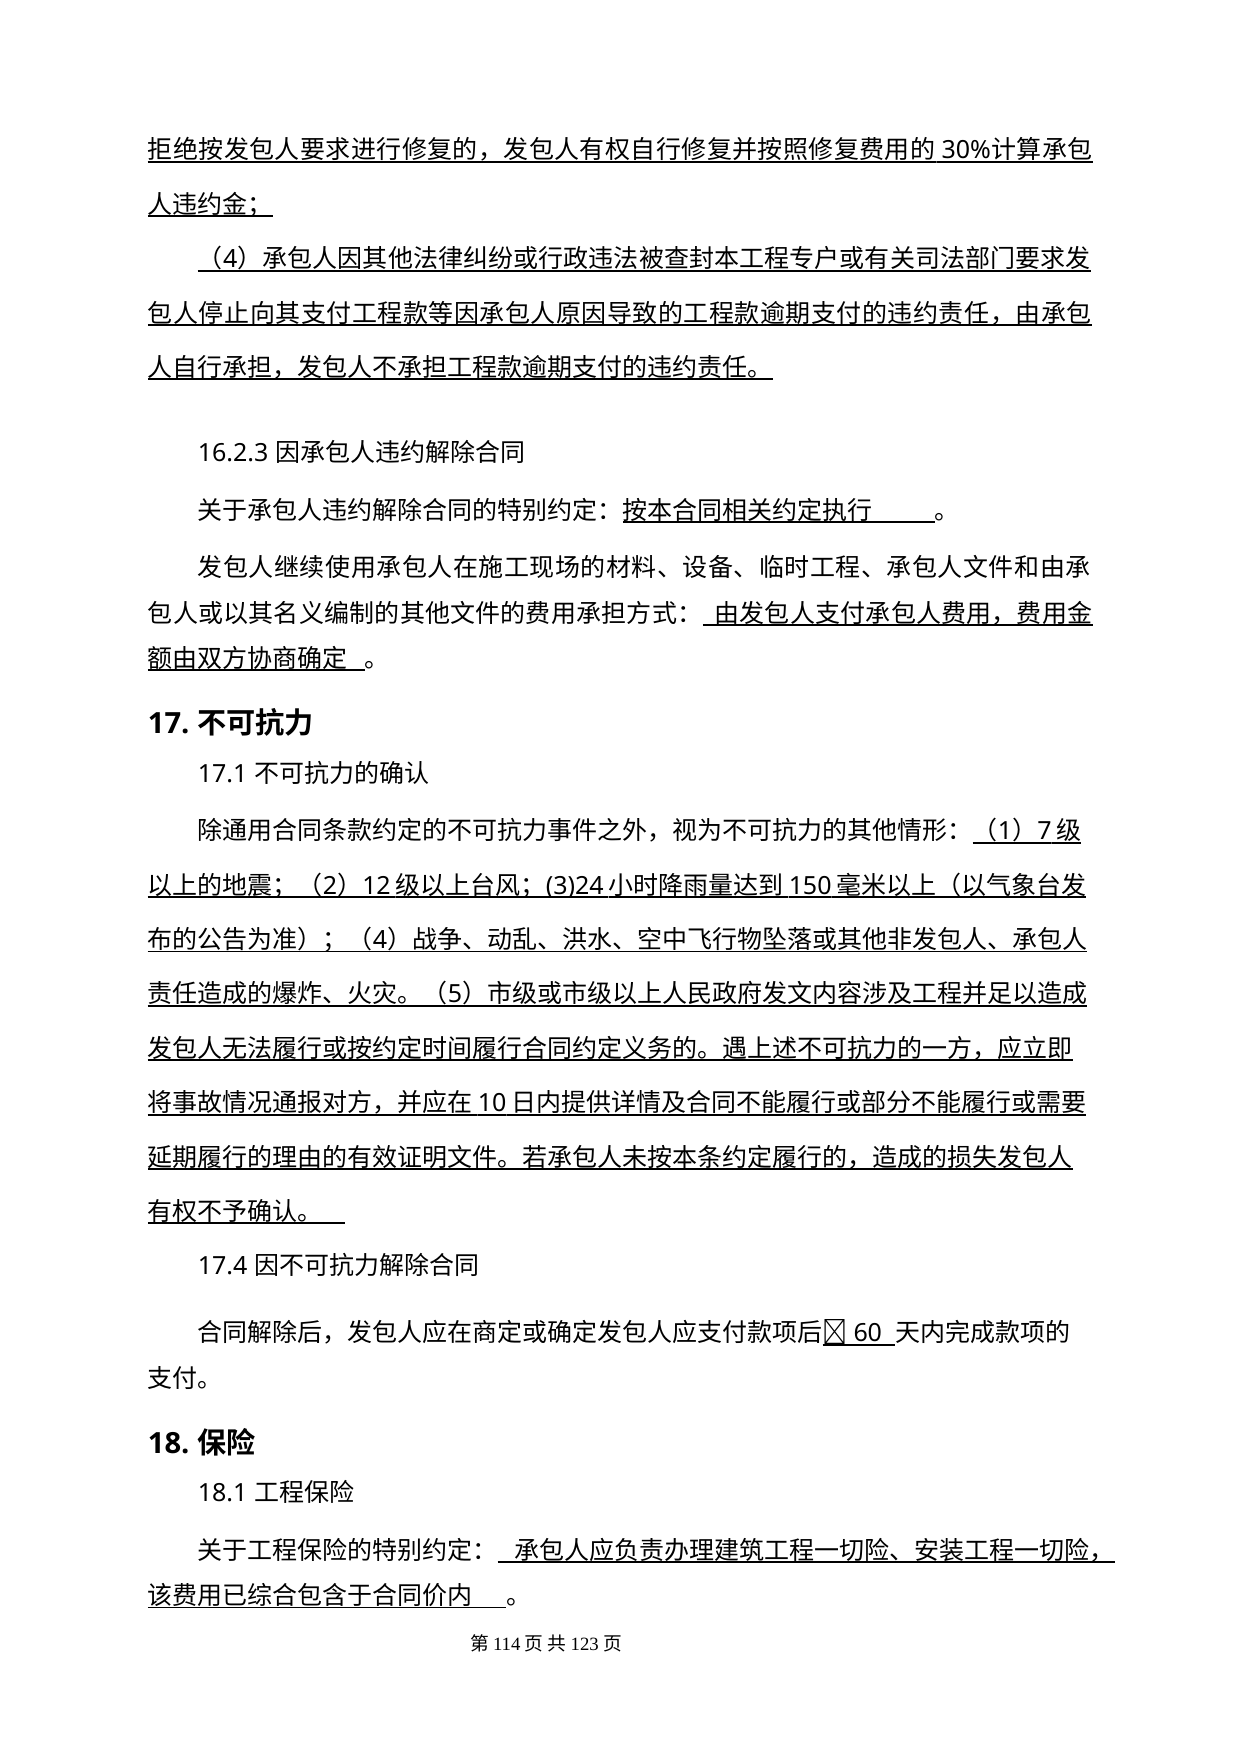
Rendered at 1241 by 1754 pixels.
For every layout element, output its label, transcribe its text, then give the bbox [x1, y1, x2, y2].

subtitle 18. 保险 [148, 1419, 1092, 1462]
text 合同解除后，发包人应在商定或确定发包人应支付款项后 60 天内完成款项的支付。 [148, 1313, 1092, 1394]
text 17.4 因不可抗力解除合同 [148, 1246, 1092, 1282]
subtitle 17. 不可抗力 [148, 700, 1092, 742]
text 除通用合同条款约定的不可抗力事件之外，视为不可抗力的其他情形：（1）7级以上的地震；（2）12级以上台风；(3)24小时降雨量达到150毫米以上（以气象台发布的公告为准）；（4）战争、动乱、洪水、空中飞行物坠落或其他非发包人、承包人责任造成的爆炸、火灾。（5）市级或市级以上人民政府发文内容涉及工程并足以造成发包人无法履行或按约定时间履行合同约定义务的。遇上述不可抗力的一方，应立即将事故情况通报对方，并应在10日内提供详情及合同不能履行或部分不能履行或需要延期履行的理由的有效证明文件。若承包人未按本条约定履行的，造成的损失发包人有权不予确认。 [148, 811, 1092, 1228]
text 16.2.3 因承包人违约解除合同 [148, 432, 1092, 468]
text 关于工程保险的特别约定： 承包人应负责办理建筑工程一切险、安装工程一切险，该费用已综合包含于合同价内 。 [148, 1530, 1092, 1612]
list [148, 130, 1092, 161]
text 发包人继续使用承包人在施工现场的材料、设备、临时工程、承包人文件和由承包人或以其名义编制的其他文件的费用承担方式： 由发包人支付承包人费用，费用金额由双方协商确定 。 [148, 548, 1092, 675]
text 17.1 不可抗力的确认 [148, 753, 1092, 789]
list （4）承包人因其他法律纠纷或行政违法被查封本工程专户或有关司法部门要求发包人停止向其支付工程款等因承包人原因导致的工程款逾期支付的违约责任，由承包人自行承担，发包人不承担工程款逾期支付的违约责任。 [148, 326, 1092, 384]
text 18.1 工程保险 [148, 1472, 1092, 1509]
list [148, 163, 1092, 221]
text 关于承包人违约解除合同的特别约定：按本合同相关约定执行 。 [148, 490, 1092, 526]
list （4）承包人因其他法律纠纷或行政违法被查封本工程专户或有关司法部门要求发包人停止向其支付工程款等因承包人原因导致的工程款逾期支付的违约责任，由承包人自行承担，发包人不承担工程款逾期支付的违约责任。 [148, 239, 1092, 324]
